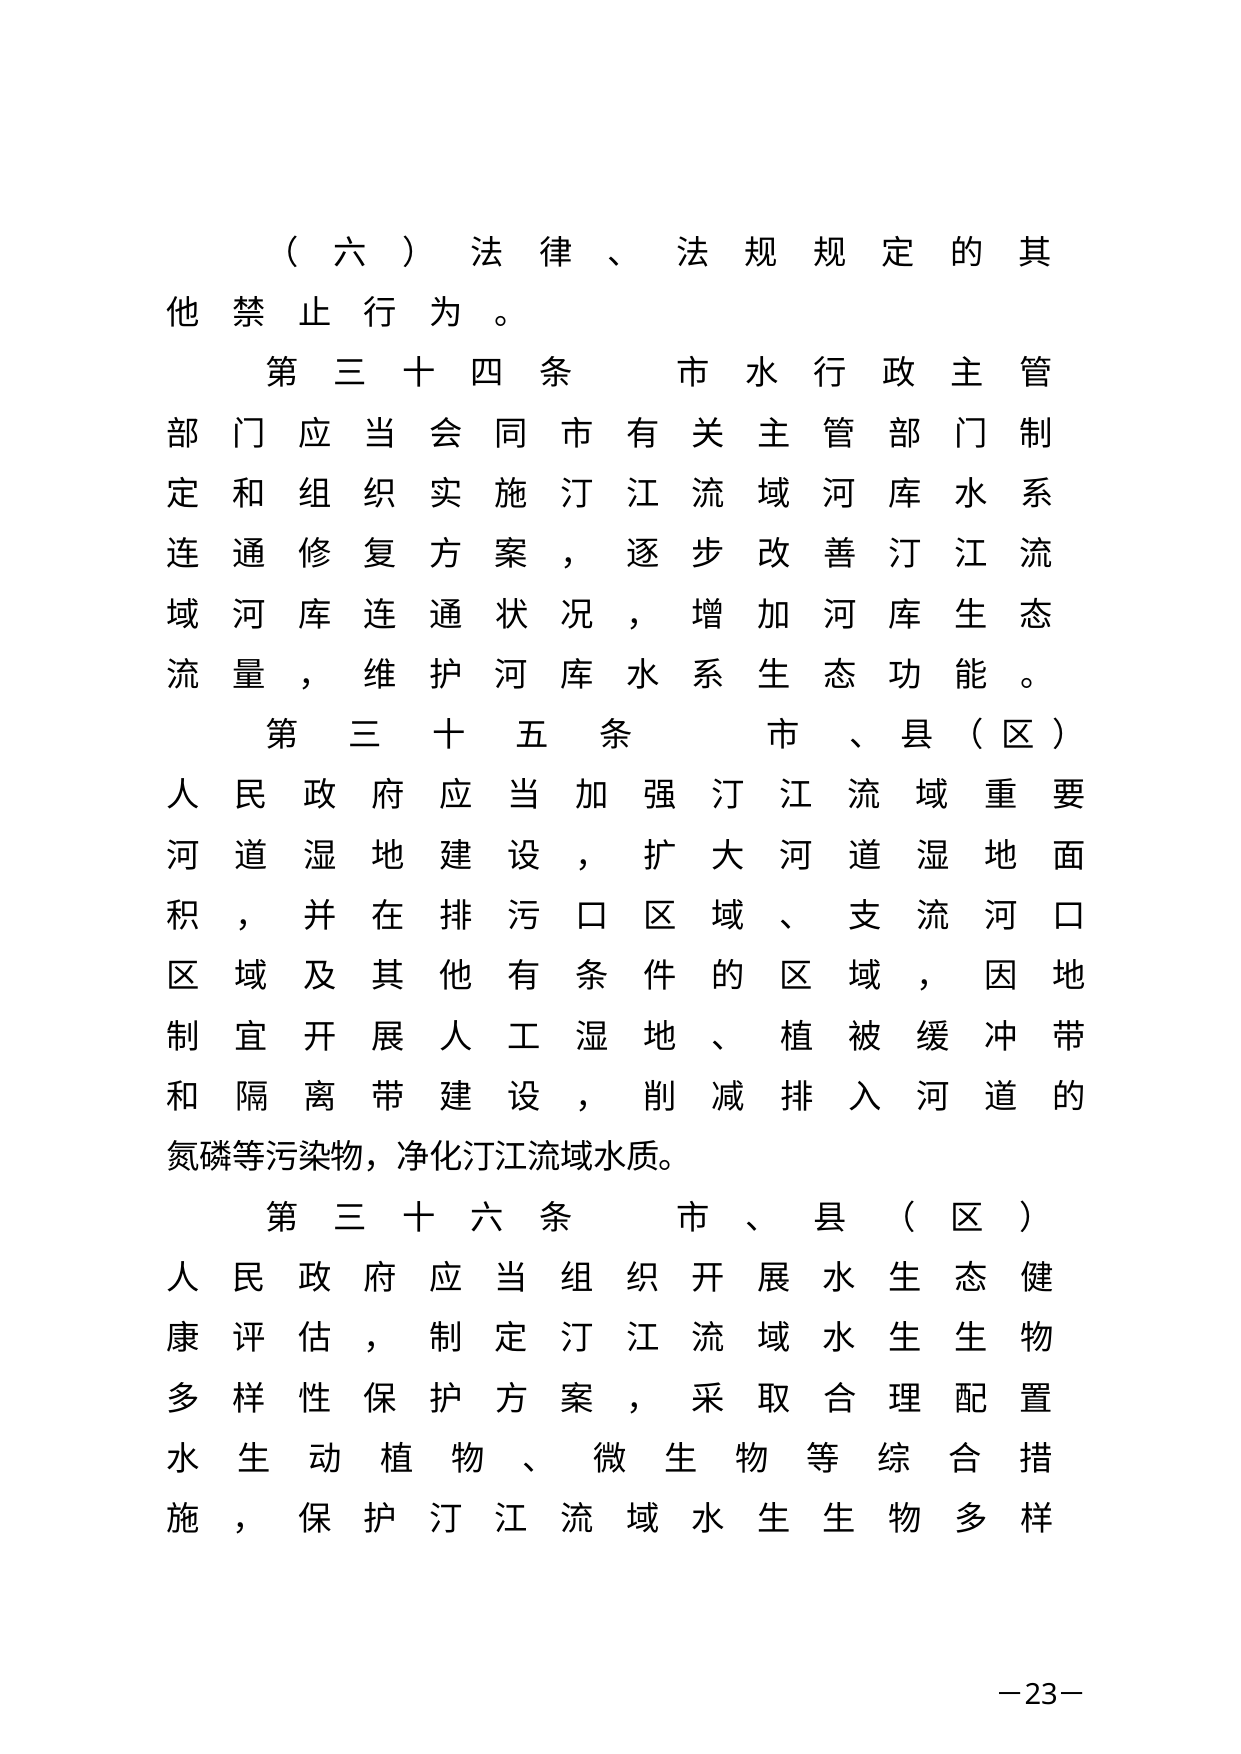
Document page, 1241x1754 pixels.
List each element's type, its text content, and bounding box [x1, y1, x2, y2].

text （六）法律、法规规定的其他禁止行为。 [167, 219, 1085, 340]
text 第三十四条 市水行政主管部门应当会同市有关主管部门制定和组织实施汀江流域河库水系连通修复方案，逐步改善汀江流域河库连通状况，增加河库生态流量，维护河库水系生态功能。 [167, 340, 1085, 702]
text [167, 1184, 1085, 1546]
text 第三十五条 市、县（区）人民政府应当加强汀江流域重要河道湿地建设，扩大河道湿地面积，并在排污口区域、支流河口区域及其他有条件的区域，因地制宜开展人工湿地、植被缓冲带和隔离带建设，削减排入河道的氮磷等污染物，净化汀江流域水质。 [167, 702, 1085, 1184]
